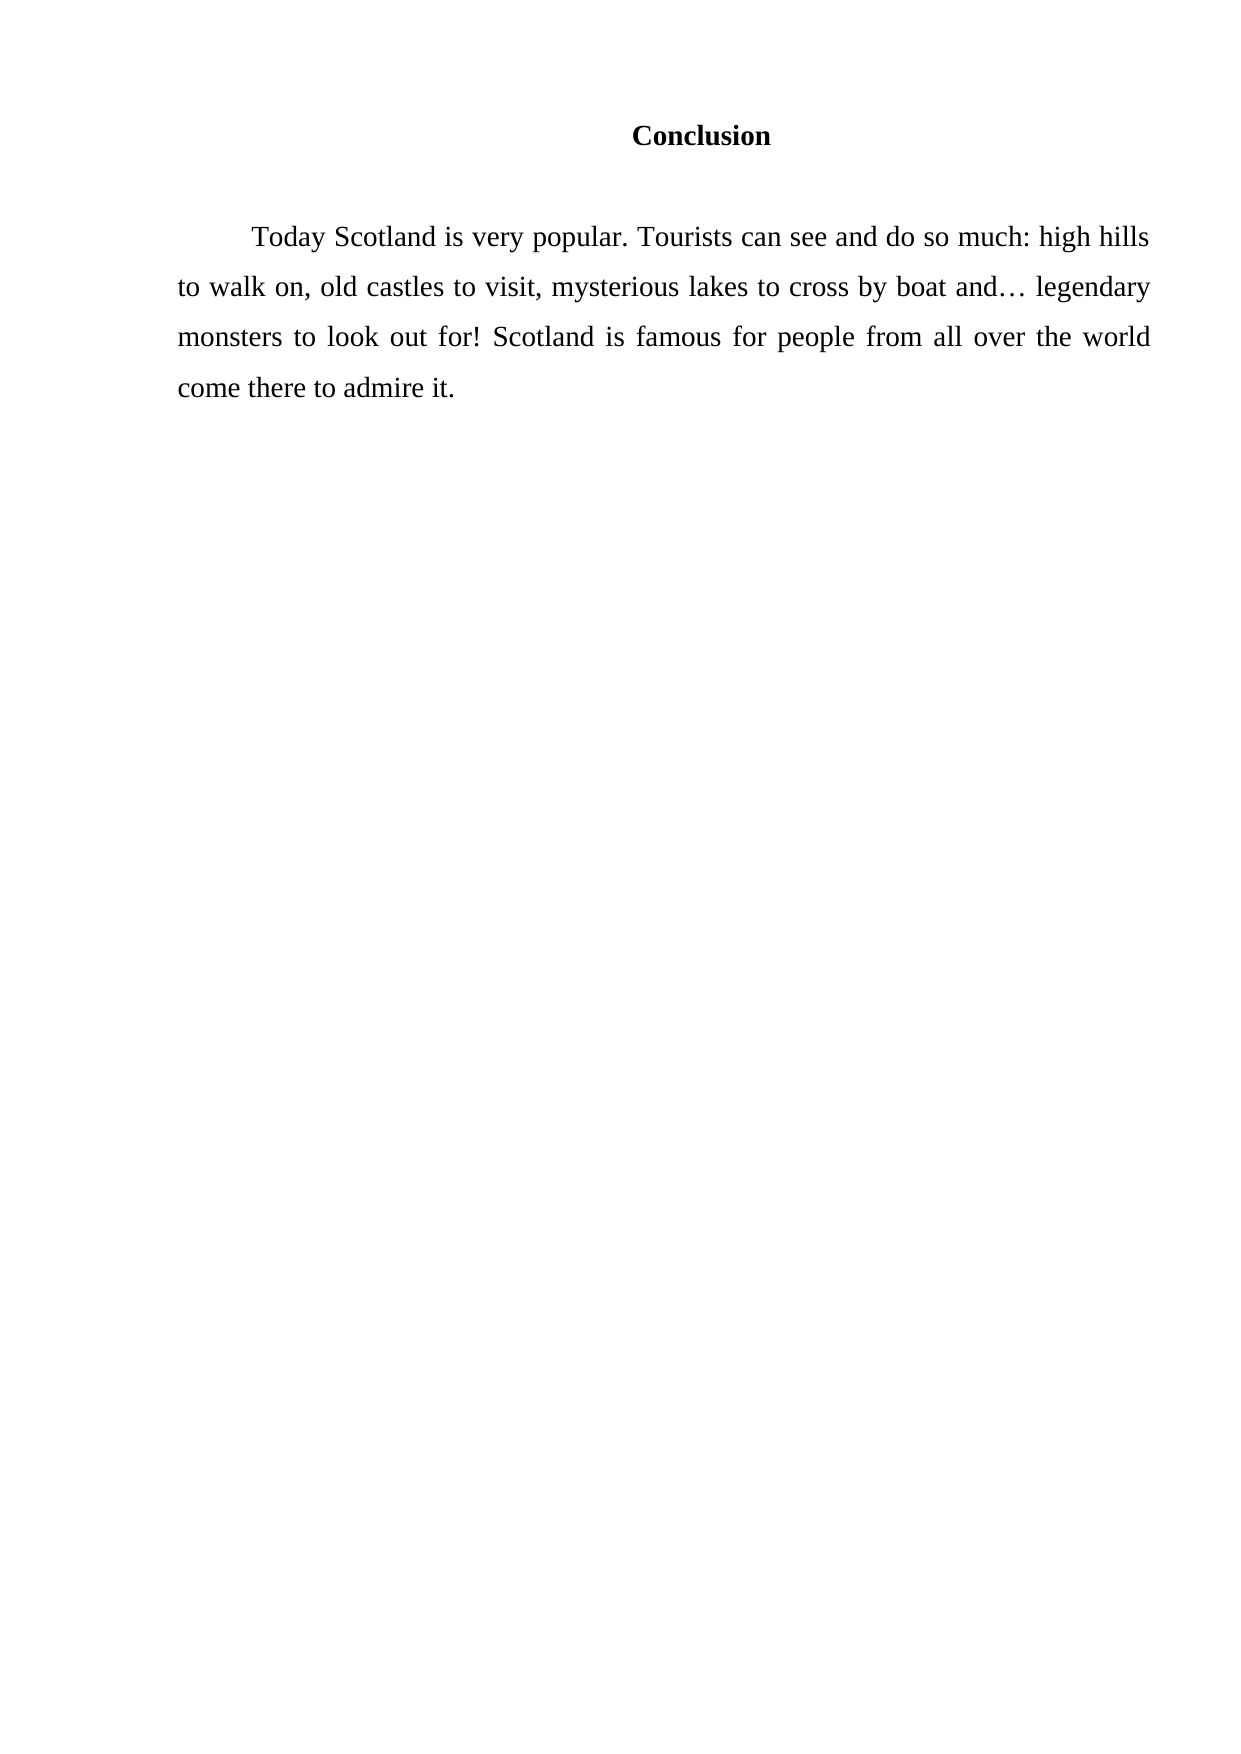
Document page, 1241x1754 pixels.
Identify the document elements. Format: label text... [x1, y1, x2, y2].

text Today Scotland is very popular. Tourists can see and do so much: high hills to walk on, old castles to visit, mysterious lakes to cross by boat and… legendary monsters to look out for! Scotland is famous for people from all over the world come there to admire it. [177, 219, 1152, 403]
text Conclusion [177, 118, 1152, 152]
